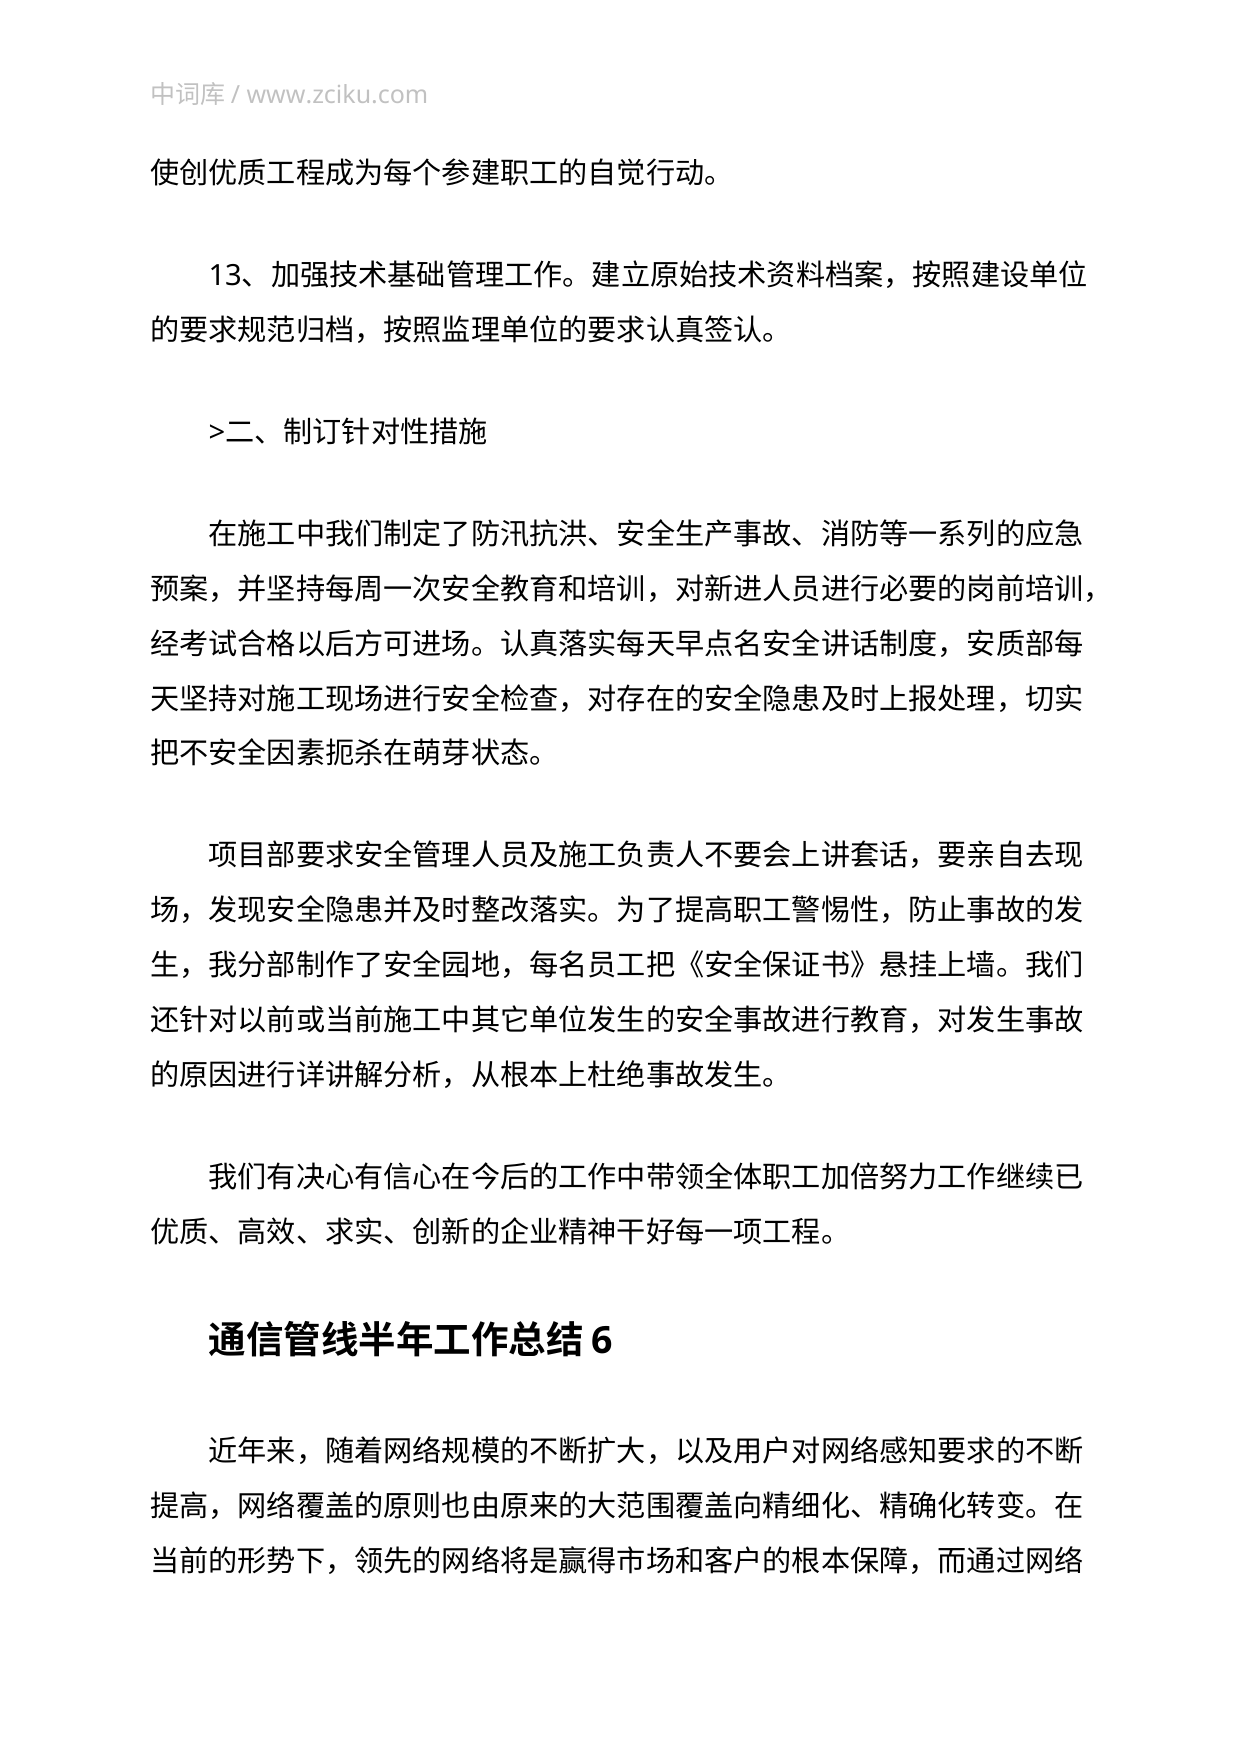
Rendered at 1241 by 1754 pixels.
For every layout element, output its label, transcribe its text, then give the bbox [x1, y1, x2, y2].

text 我们有决心有信心在今后的工作中带领全体职工加倍努力工作继续已优质、高效、求实、创新的企业精神干好每一项工程。 [150, 1153, 1090, 1250]
text >二、制订针对性措施 [150, 408, 1090, 451]
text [150, 1427, 1090, 1579]
text 通信管线半年工作总结6 [150, 1310, 1090, 1364]
text 13、加强技术基础管理工作。建立原始技术资料档案，按照建设单位的要求规范归档，按照监理单位的要求认真签认。 [150, 252, 1090, 349]
text 项目部要求安全管理人员及施工负责人不要会上讲套话，要亲自去现场，发现安全隐患并及时整改落实。为了提高职工警惕性，防止事故的发生，我分部制作了安全园地，每名员工把《安全保证书》悬挂上墙。我们还针对以前或当前施工中其它单位发生的安全事故进行教育，对发生事故的原因进行详讲解分析，从根本上杜绝事故发生。 [150, 832, 1090, 1094]
text 在施工中我们制定了防汛抗洪、安全生产事故、消防等一系列的应急预案，并坚持每周一次安全教育和培训，对新进人员进行必要的岗前培训，经考试合格以后方可进场。认真落实每天早点名安全讲话制度，安质部每天坚持对施工现场进行安全检查，对存在的安全隐患及时上报处理，切实把不安全因素扼杀在萌芽状态。 [150, 511, 1090, 772]
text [150, 150, 1090, 192]
